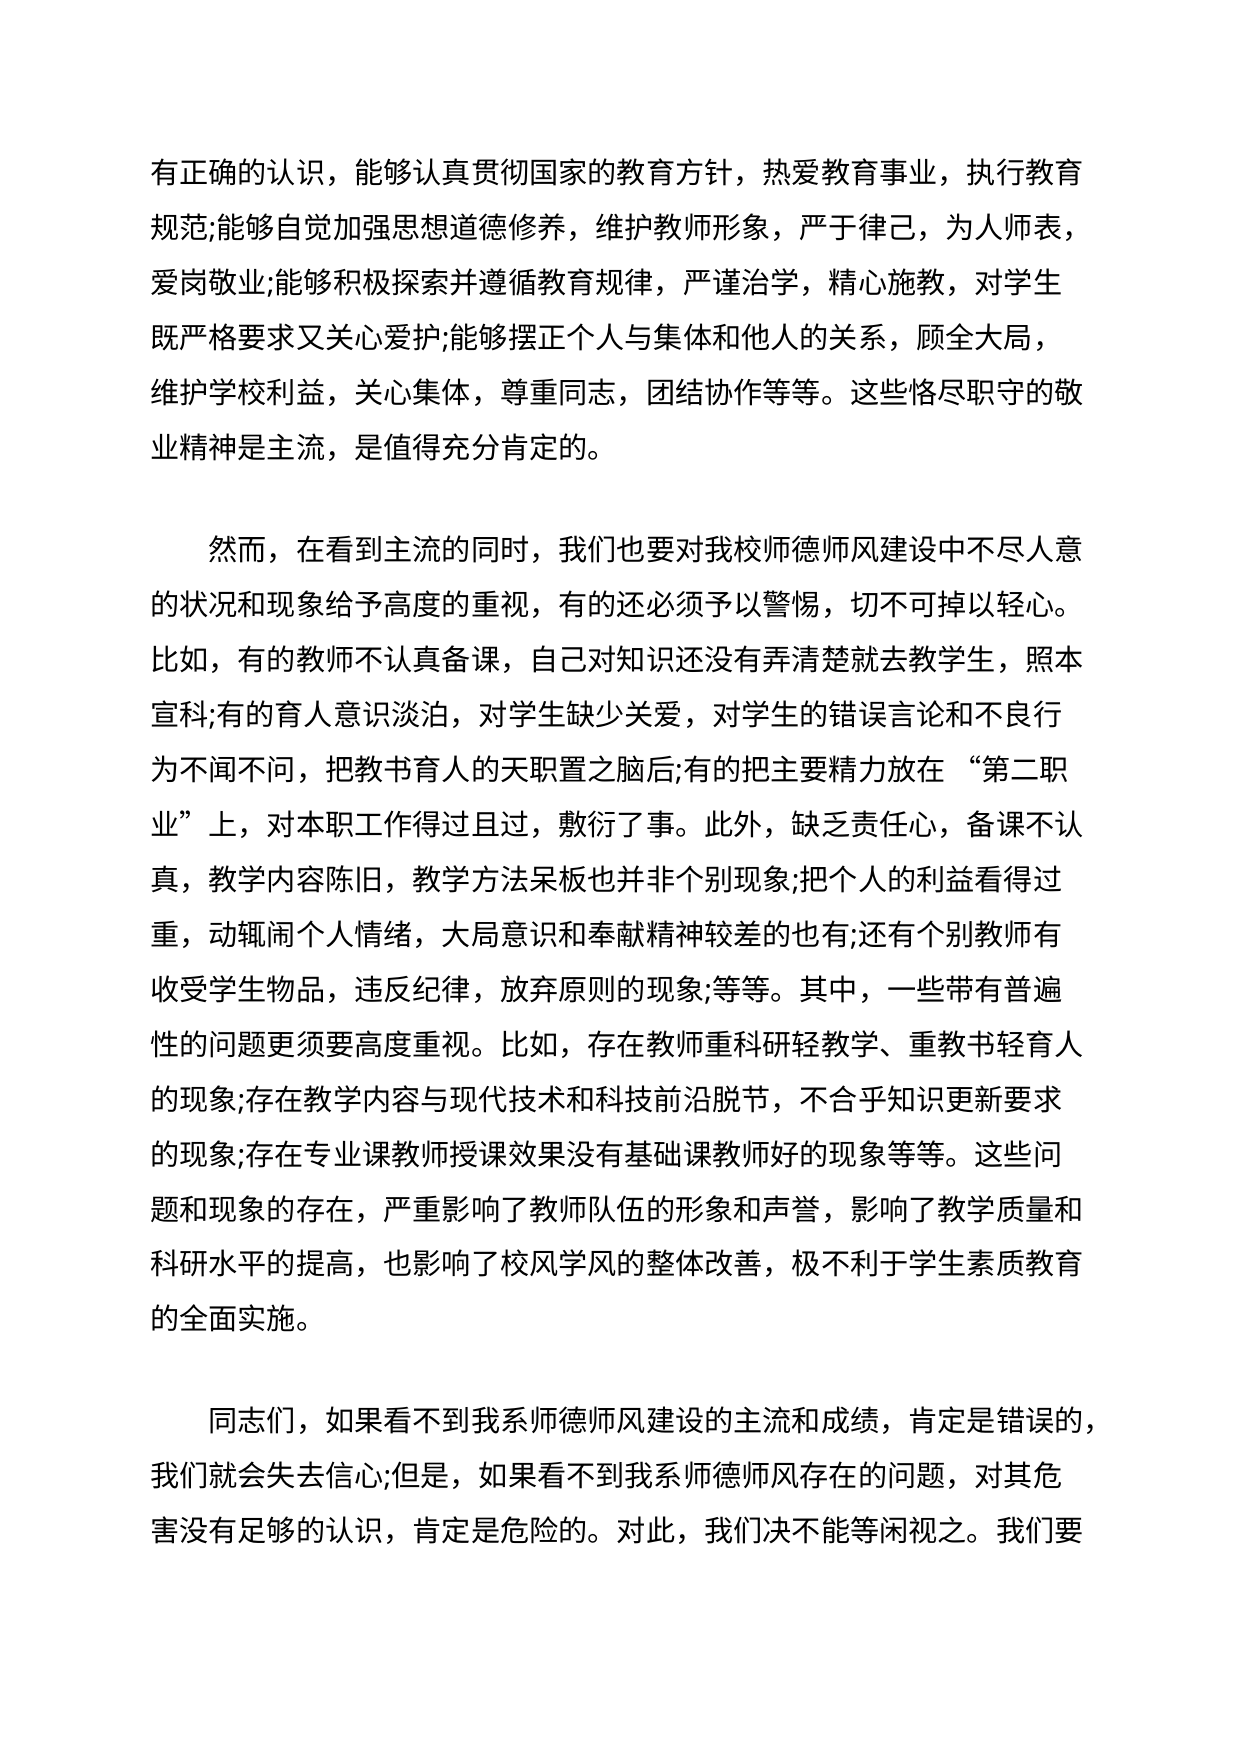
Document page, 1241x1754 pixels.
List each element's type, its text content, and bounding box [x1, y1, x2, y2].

text 然而，在看到主流的同时，我们也要对我校师德师风建设中不尽人意的状况和现象给予高度的重视，有的还必须予以警惕，切不可掉以轻心。比如，有的教师不认真备课，自己对知识还没有弄清楚就去教学生，照本宣科;有的育人意识淡泊，对学生缺少关爱，对学生的错误言论和不良行为不闻不问，把教书育人的天职置之脑后;有的把主要精力放在 “第二职业”上，对本职工作得过且过，敷衍了事。此外，缺乏责任心，备课不认真，教学内容陈旧，教学方法呆板也并非个别现象;把个人的利益看得过重，动辄闹个人情绪，大局意识和奉献精神较差的也有;还有个别教师有收受学生物品，违反纪律，放弃原则的现象;等等。其中，一些带有普遍性的问题更须要高度重视。比如，存在教师重科研轻教学、重教书轻育人的现象;存在教学内容与现代技术和科技前沿脱节，不合乎知识更新要求的现象;存在专业课教师授课效果没有基础课教师好的现象等等。这些问题和现象的存在，严重影响了教师队伍的形象和声誉，影响了教学质量和科研水平的提高，也影响了校风学风的整体改善，极不利于学生素质教育的全面实施。 [150, 527, 1090, 1338]
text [150, 1398, 1090, 1550]
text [150, 150, 1090, 467]
